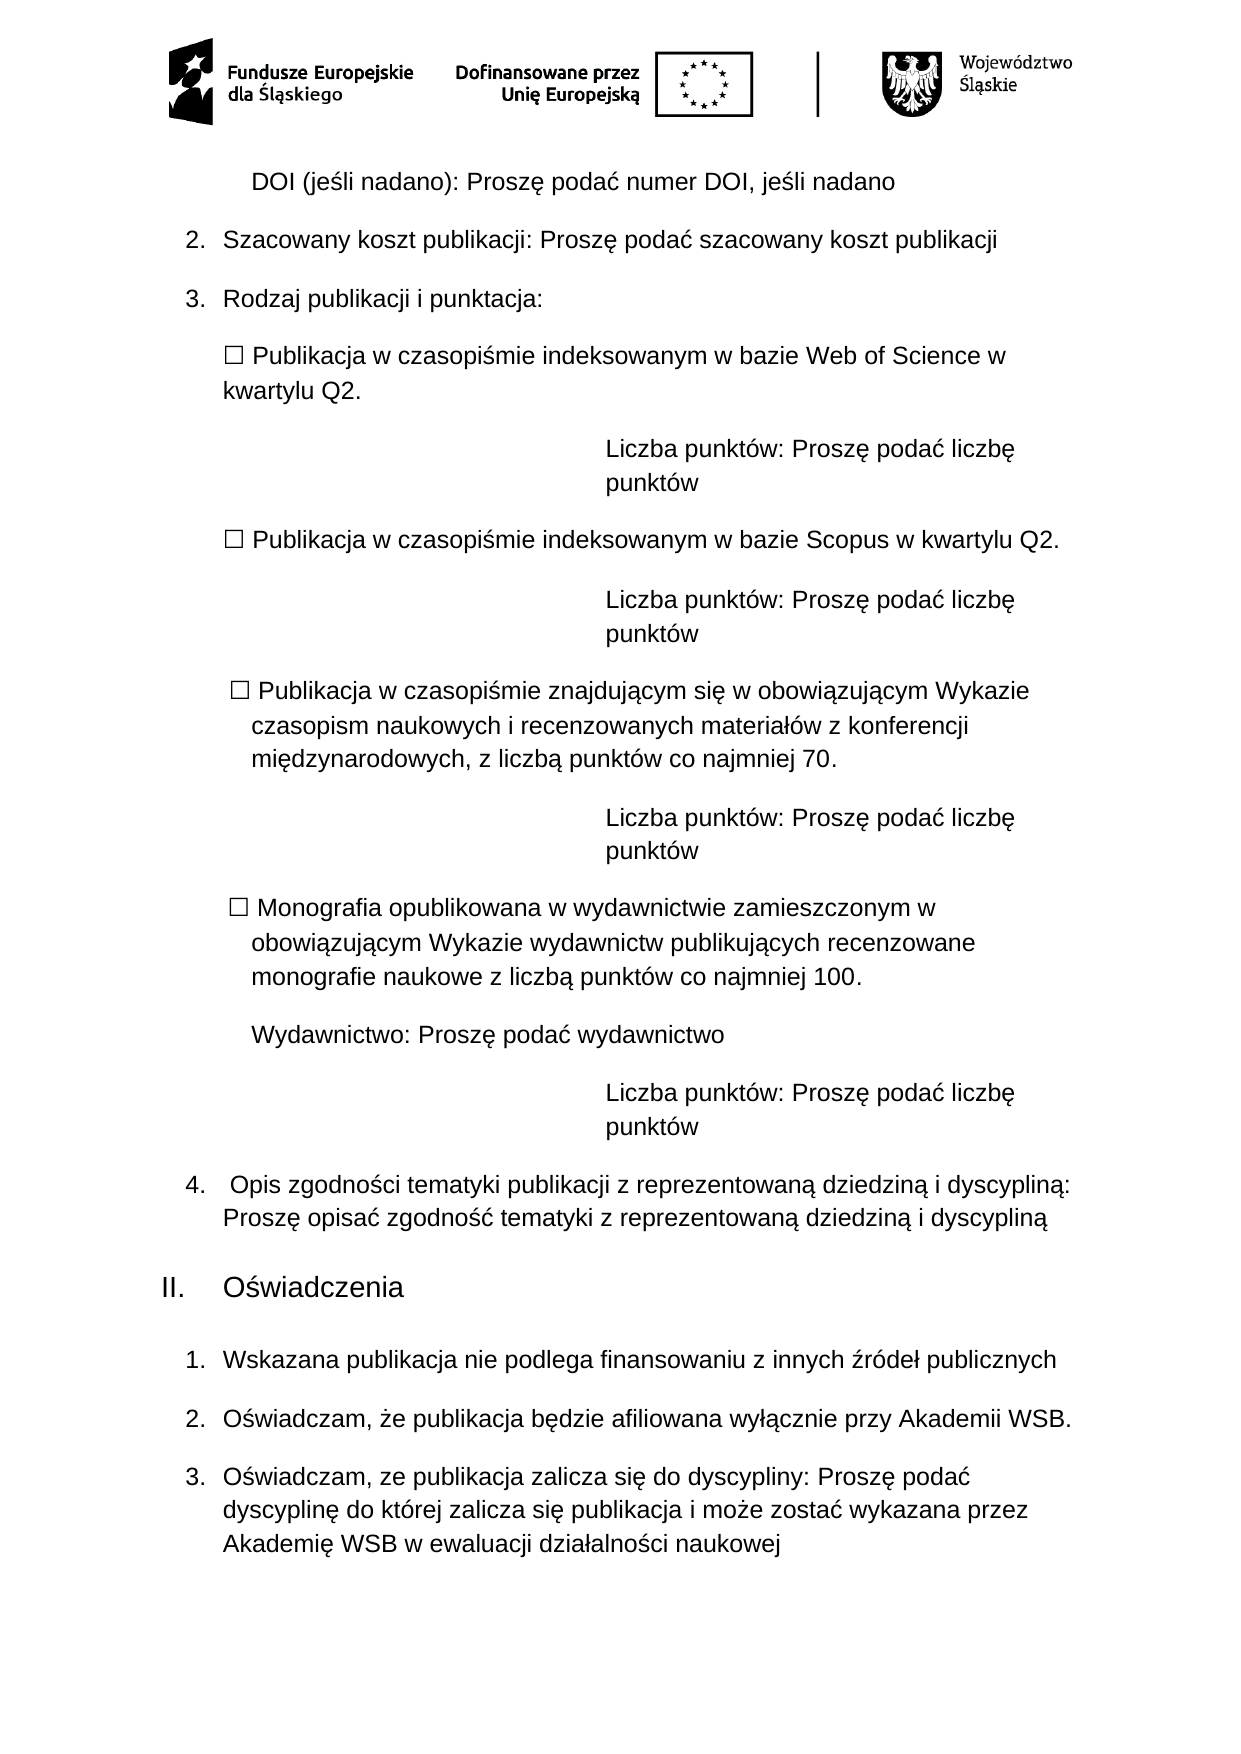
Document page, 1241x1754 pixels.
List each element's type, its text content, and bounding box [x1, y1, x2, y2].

subtitle Wskazana publikacja nie podlega finansowaniu z innych źródeł publicznych [185, 1341, 1093, 1374]
subtitle Monografia opublikowana w wydawnictwie zamieszczonym w obowiązującym Wykazie wydawnictw publikujących recenzowane monografie naukowe z liczbą punktów co najmniej 100. [220, 890, 1093, 990]
subtitle DOI (jeśli nadano): [251, 162, 1093, 196]
subtitle Liczba punktów: [605, 430, 1093, 497]
subtitle Publikacja w czasopiśmie indeksowanym w bazie Web of Science w kwartylu Q2. [223, 337, 1093, 405]
subtitle Liczba punktów: [605, 1074, 1093, 1140]
subtitle Szacowany koszt publikacji: [185, 221, 1093, 254]
subtitle Rodzaj publikacji i punktacja: [185, 279, 1093, 312]
subtitle Liczba punktów: [605, 581, 1093, 647]
subtitle Publikacja w czasopiśmie indeksowanym w bazie Scopus w kwartylu Q2. [223, 522, 1093, 556]
subtitle Liczba punktów: [605, 798, 1093, 865]
subtitle Wydawnictwo: [251, 1015, 1093, 1049]
picture [147, 16, 1093, 147]
subtitle Opis zgodności tematyki publikacji z reprezentowaną dziedziną i dyscypliną: [185, 1165, 1093, 1232]
subtitle Oświadczam, ze publikacja zalicza się do dyscypliny: i może zostać wykazana przez Akademię WSB w ewaluacji działalności naukowej [185, 1457, 1093, 1557]
subtitle Publikacja w czasopiśmie znajdującym się w obowiązującym Wykazie czasopism naukowych i recenzowanych materiałów z konferencji międzynarodowych, z liczbą punktów co najmniej 70. [221, 672, 1093, 773]
subtitle Oświadczenia [185, 1269, 1093, 1303]
subtitle Oświadczam, że publikacja będzie afiliowana wyłącznie przy Akademii WSB. [185, 1399, 1093, 1432]
